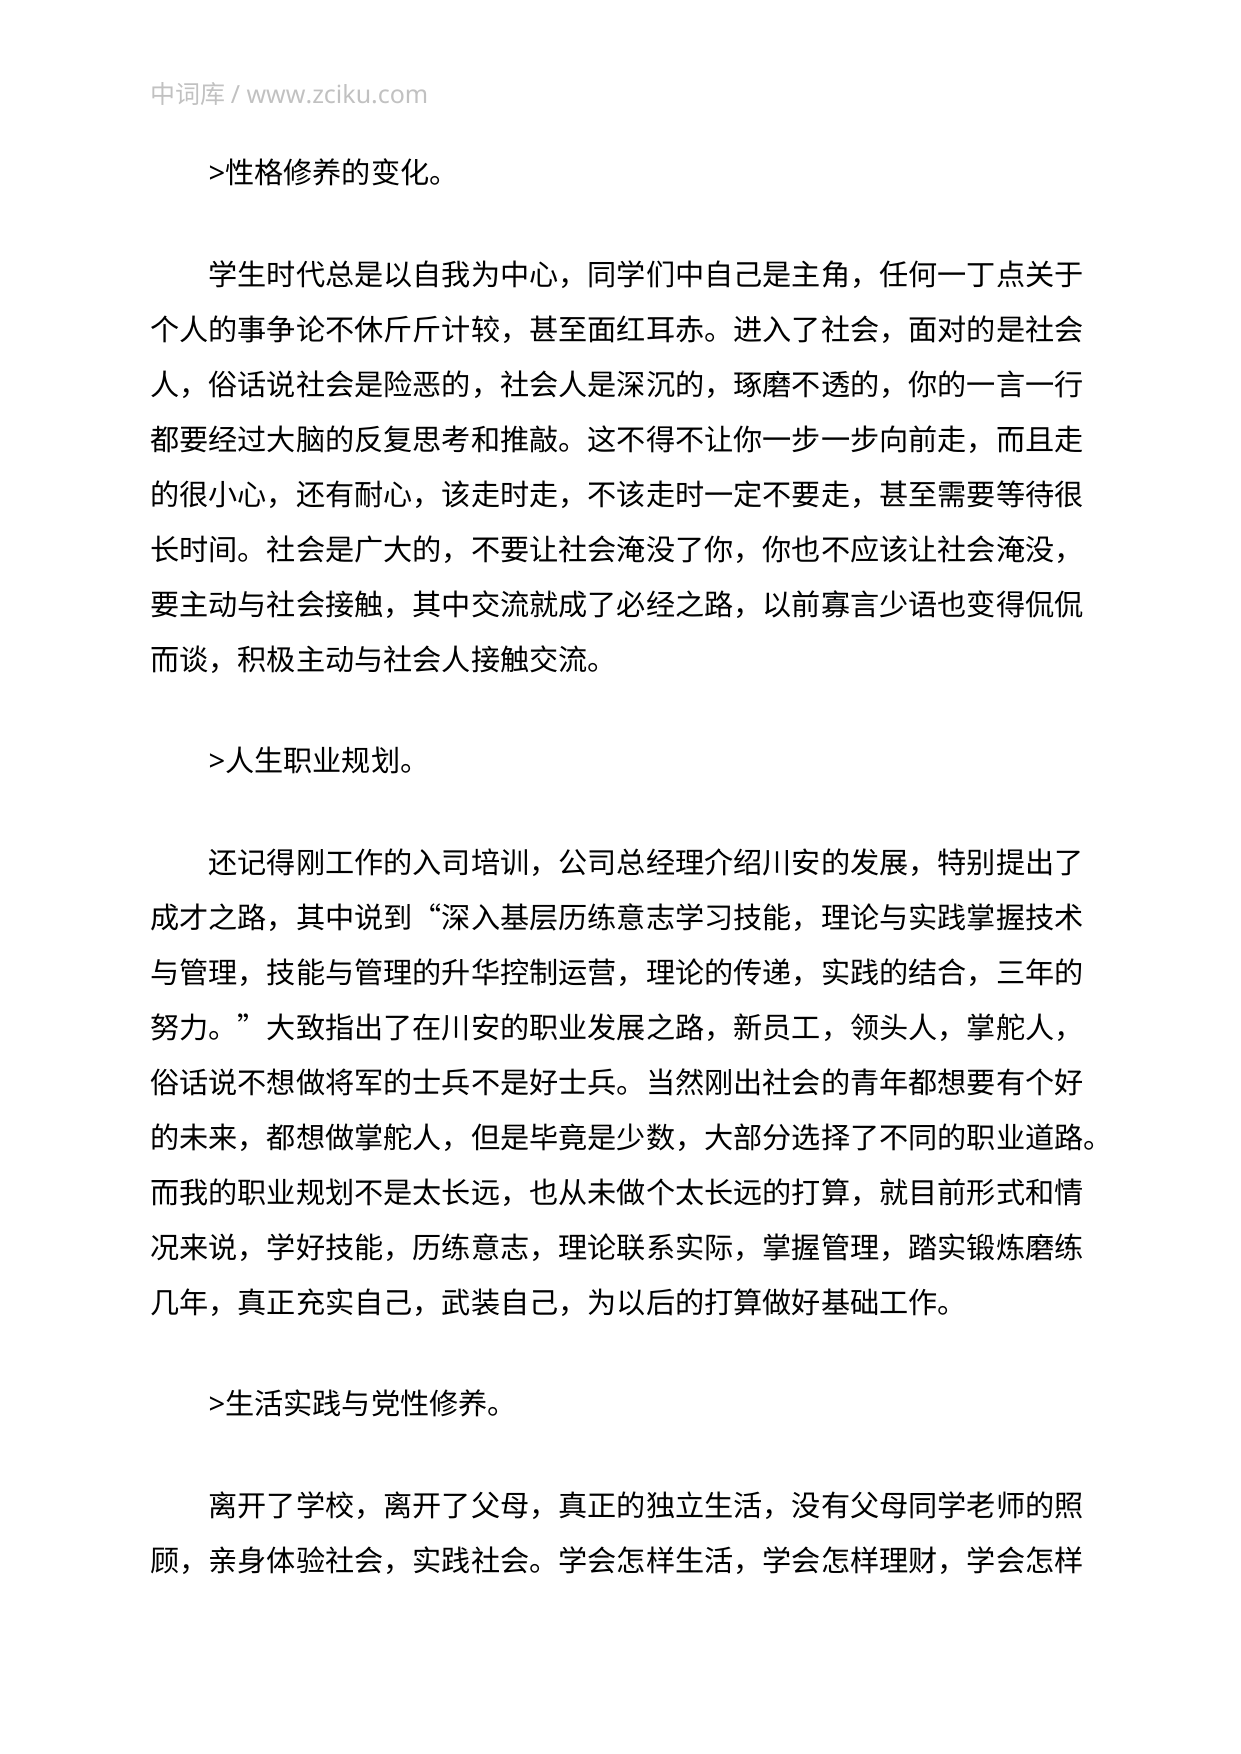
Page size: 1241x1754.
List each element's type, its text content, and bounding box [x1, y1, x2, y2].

text 学生时代总是以自我为中心，同学们中自己是主角，任何一丁点关于个人的事争论不休斤斤计较，甚至面红耳赤。进入了社会，面对的是社会人，俗话说社会是险恶的，社会人是深沉的，琢磨不透的，你的一言一行都要经过大脑的反复思考和推敲。这不得不让你一步一步向前走，而且走的很小心，还有耐心，该走时走，不该走时一定不要走，甚至需要等待很长时间。社会是广大的，不要让社会淹没了你，你也不应该让社会淹没，要主动与社会接触，其中交流就成了必经之路，以前寡言少语也变得侃侃而谈，积极主动与社会人接触交流。 [150, 252, 1090, 678]
text >性格修养的变化。 [150, 150, 1090, 192]
text >生活实践与党性修养。 [150, 1381, 1090, 1423]
text >人生职业规划。 [150, 738, 1090, 780]
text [150, 1483, 1090, 1580]
text 还记得刚工作的入司培训，公司总经理介绍川安的发展，特别提出了成才之路，其中说到“深入基层历练意志学习技能，理论与实践掌握技术与管理，技能与管理的升华控制运营，理论的传递，实践的结合，三年的努力。”大致指出了在川安的职业发展之路，新员工，领头人，掌舵人，俗话说不想做将军的士兵不是好士兵。当然刚出社会的青年都想要有个好的未来，都想做掌舵人，但是毕竟是少数，大部分选择了不同的职业道路。而我的职业规划不是太长远，也从未做个太长远的打算，就目前形式和情况来说，学好技能，历练意志，理论联系实际，掌握管理，踏实锻炼磨练几年，真正充实自己，武装自己，为以后的打算做好基础工作。 [150, 840, 1090, 1321]
